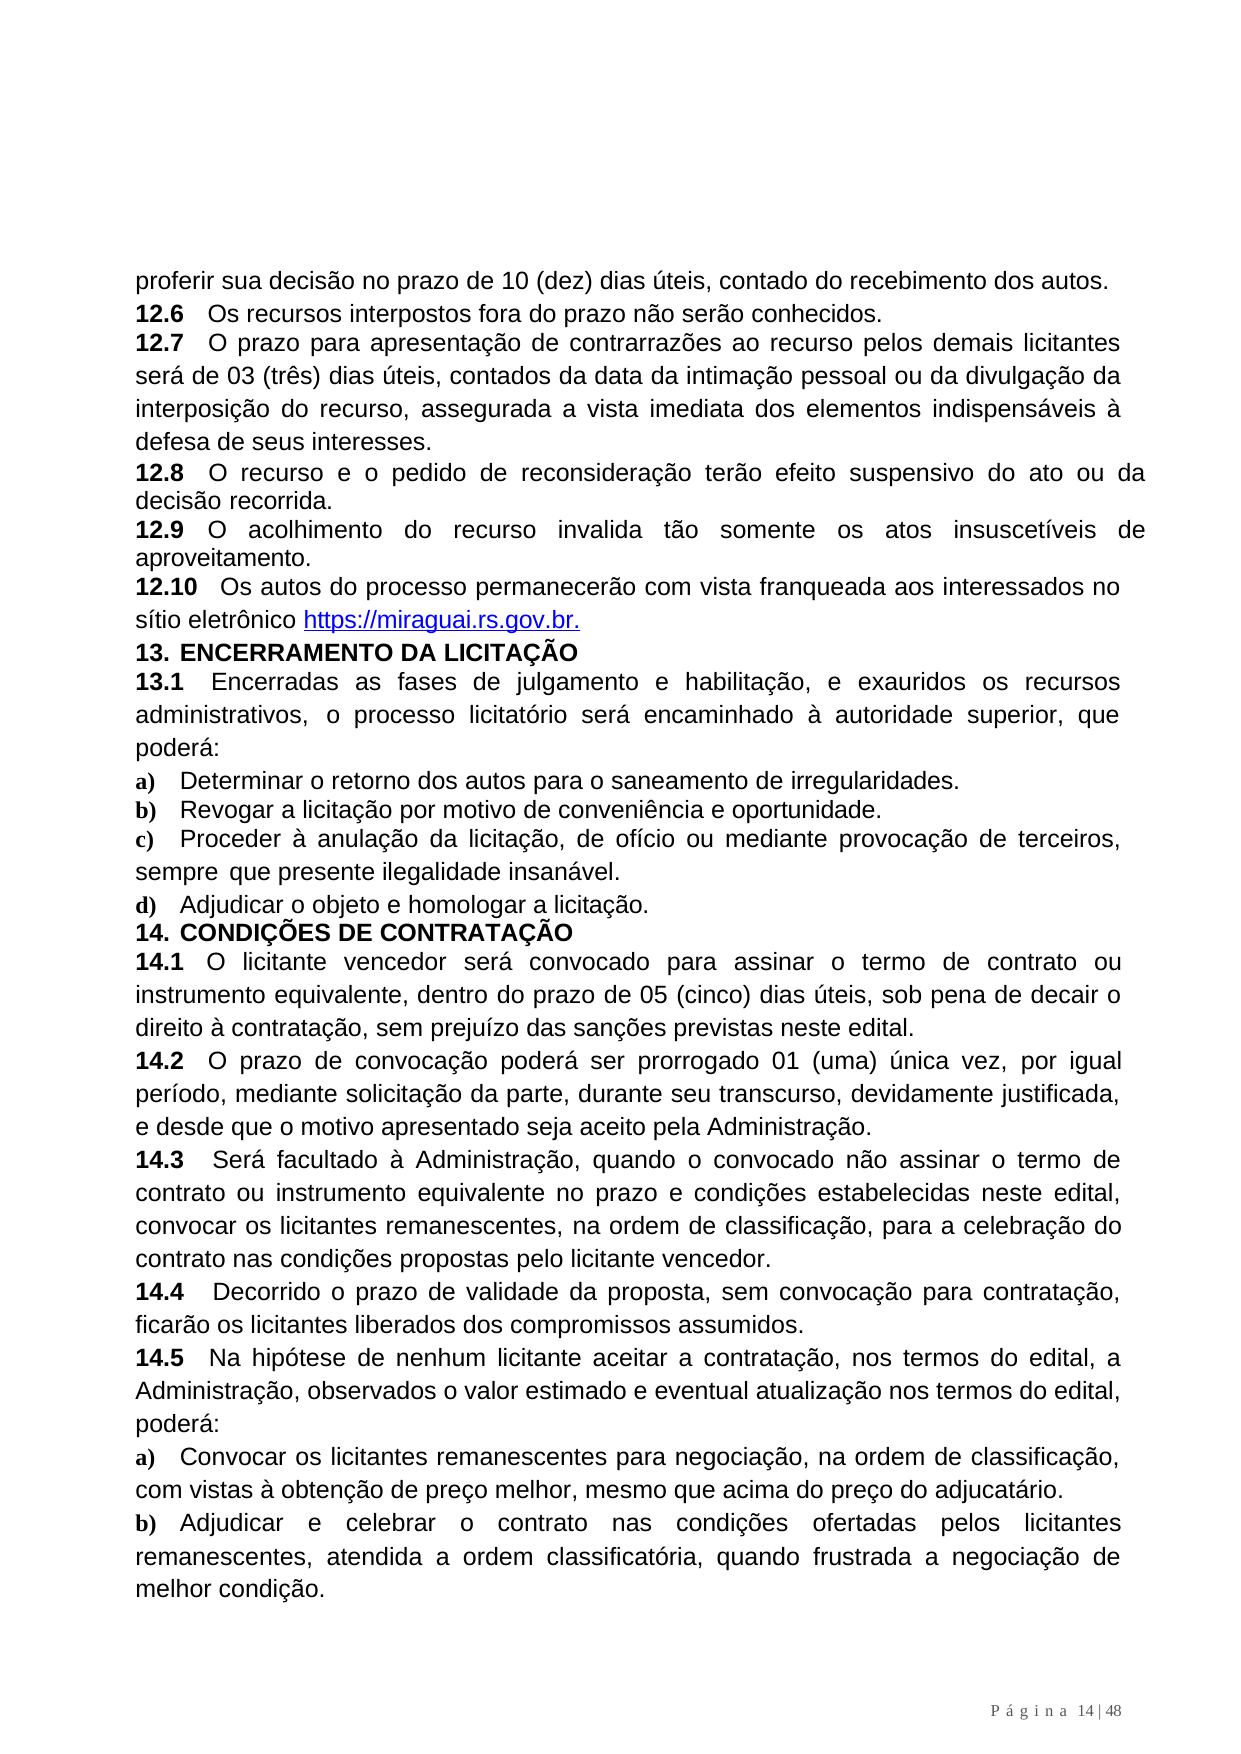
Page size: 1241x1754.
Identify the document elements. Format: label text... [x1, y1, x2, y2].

list Os recursos interpostos fora do prazo não serão conhecidos. [135, 299, 1146, 328]
list Será facultado à Administração, quando o convocado não assinar o termo de contrato ou instrumento equivalente no prazo e condições estabelecidas neste edital, convocar os licitantes remanescentes, na ordem de classificação, para a celebração do contrato nas condições propostas pelo licitante vencedor. [135, 1145, 1122, 1273]
list Decorrido o prazo de validade da proposta, sem convocação para contratação, ficarão os licitantes liberados dos compromissos assumidos. [135, 1277, 1121, 1339]
list Encerradas as fases de julgamento e habilitação, e exauridos os recursos administrativos, o processo licitatório será encaminhado à autoridade superior, que poderá: [135, 667, 1121, 762]
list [135, 266, 1122, 294]
list Os autos do processo permanecerão com vista franqueada aos interessados no sítio eletrônico https://miraguai.rs.gov.br. [135, 572, 1121, 634]
list Proceder à anulação da licitação, de ofício ou mediante provocação de terceiros, sempre que presente ilegalidade insanável. [135, 823, 1121, 885]
list O acolhimento do recurso invalida tão somente os atos insuscetíveis de aproveitamento. [135, 515, 1146, 572]
subtitle ENCERRAMENTO DA LICITAÇÃO [135, 638, 1146, 667]
list O prazo para apresentação de contrarrazões ao recurso pelos demais licitantes será de 03 (três) dias úteis, contados da data da intimação pessoal ou da divulgação da interposição do recurso, assegurada a vista imediata dos elementos indispensáveis à defesa de seus interesses. [135, 328, 1123, 455]
list O recurso e o pedido de reconsideração terão efeito suspensivo do ato ou da decisão recorrida. [135, 460, 1146, 515]
list O licitante vencedor será convocado para assinar o termo de contrato ou instrumento equivalente, dentro do prazo de 05 (cinco) dias úteis, sob pena de decair o direito à contratação, sem prejuízo das sanções previstas neste edital. [135, 947, 1122, 1042]
list Adjudicar o objeto e homologar a licitação. [135, 889, 1146, 918]
list Na hipótese de nenhum licitante aceitar a contratação, nos termos do edital, a Administração, observados o valor estimado e eventual atualização nos termos do edital, poderá: [135, 1343, 1122, 1438]
list O prazo de convocação poderá ser prorrogado 01 (uma) única vez, por igual período, mediante solicitação da parte, durante seu transcurso, devidamente justificada, e desde que o motivo apresentado seja aceito pela Administração. [135, 1046, 1122, 1141]
list Adjudicar e celebrar o contrato nas condições ofertadas pelos licitantes remanescentes, atendida a ordem classificatória, quando frustrada a negociação de melhor condição. [135, 1508, 1122, 1603]
list Revogar a licitação por motivo de conveniência e oportunidade. [135, 795, 1146, 823]
list Determinar o retorno dos autos para o saneamento de irregularidades. [135, 766, 1146, 795]
list Convocar os licitantes remanescentes para negociação, na ordem de classificação, com vistas à obtenção de preço melhor, mesmo que acima do preço do adjucatário. [135, 1442, 1121, 1504]
subtitle CONDIÇÕES DE CONTRATAÇÃO [135, 918, 1146, 947]
